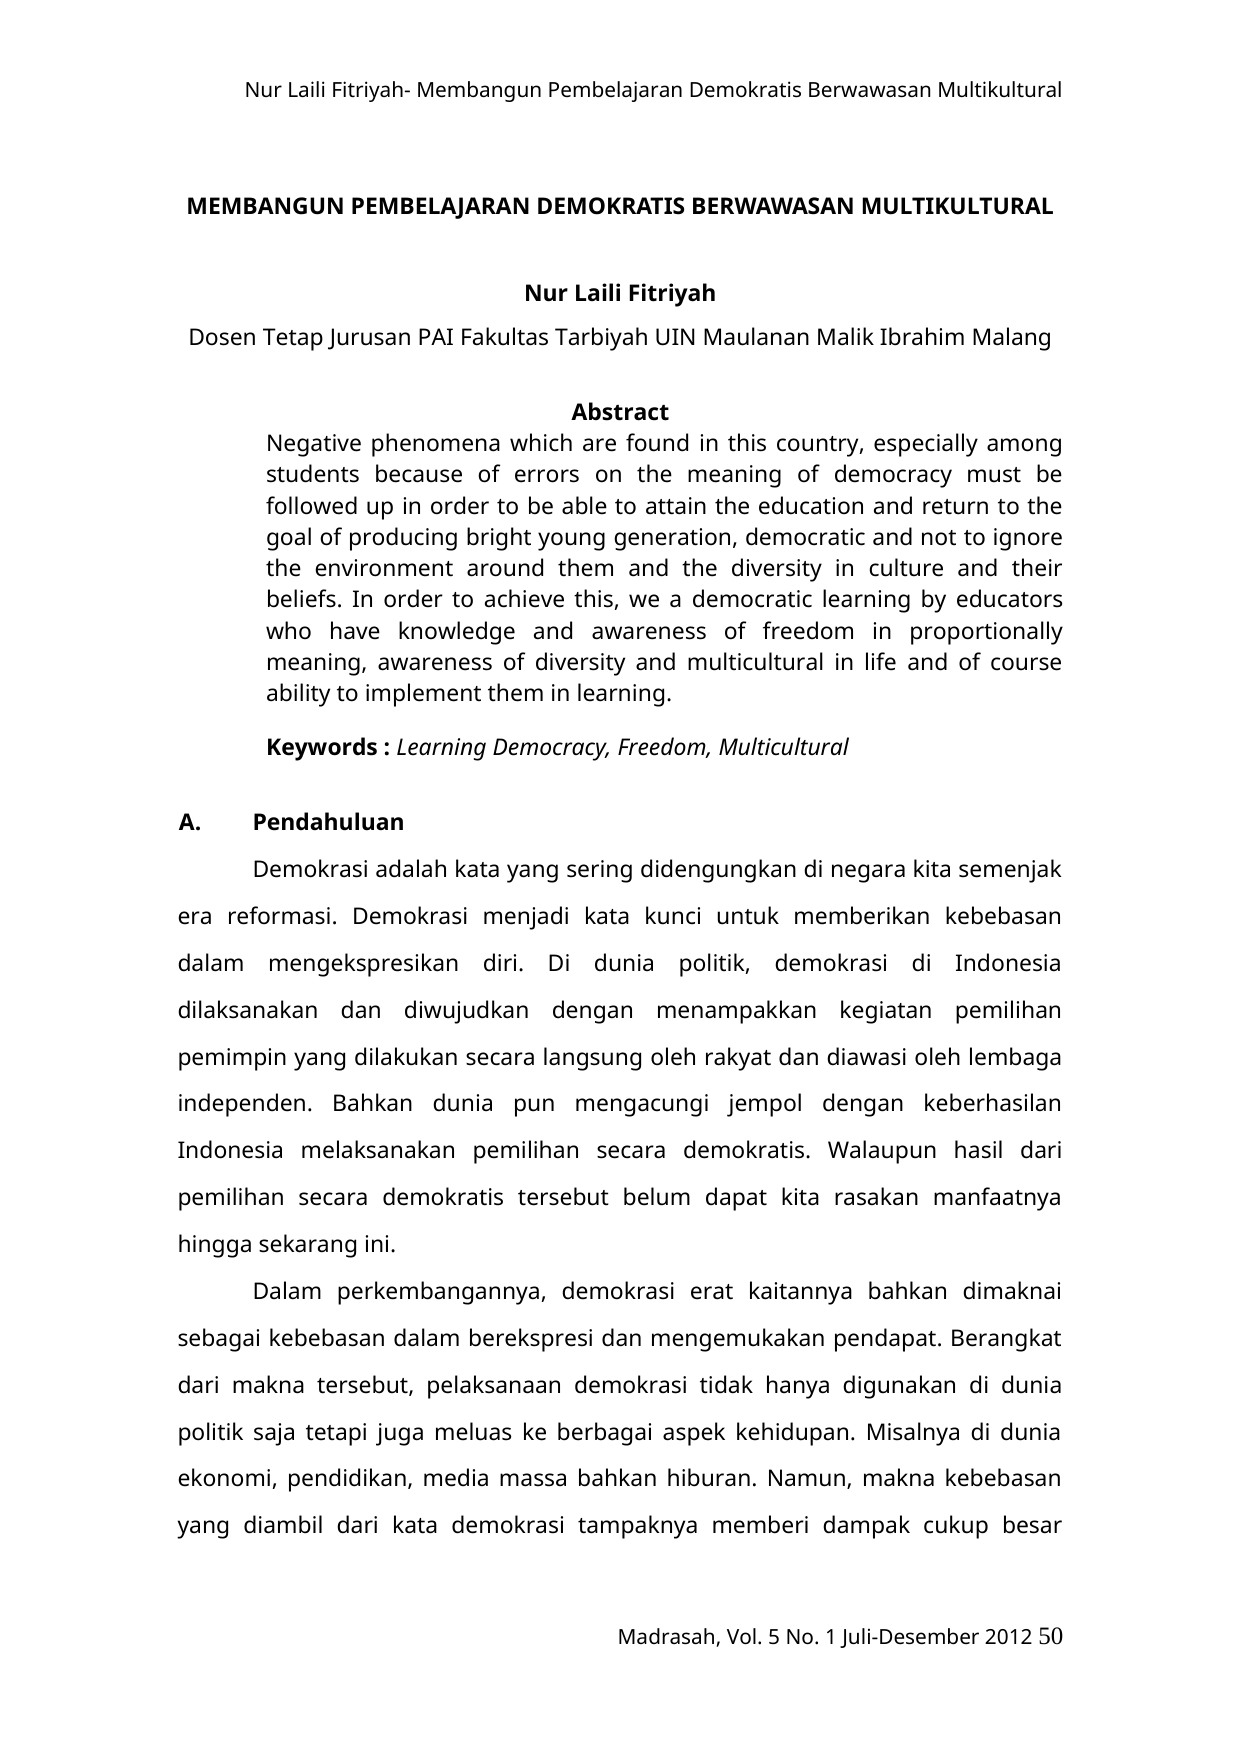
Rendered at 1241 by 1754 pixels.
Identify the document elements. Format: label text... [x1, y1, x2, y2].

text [177, 1275, 1063, 1541]
text Abstract [177, 396, 1063, 427]
text Nur Laili Fitriyah [177, 277, 1063, 308]
text Demokrasi adalah kata yang sering didengungkan di negara kita semenjak era reformasi. Demokrasi menjadi kata kunci untuk memberikan kebebasan dalam mengekspresikan diri. Di dunia politik, demokrasi di Indonesia dilaksanakan dan diwujudkan dengan menampakkan kegiatan pemilihan pemimpin yang dilakukan secara langsung oleh rakyat dan diawasi oleh lembaga independen. Bahkan dunia pun mengacungi jempol dengan keberhasilan Indonesia melaksanakan pemilihan secara demokratis. Walaupun hasil dari pemilihan secara demokratis tersebut belum dapat kita rasakan manfaatnya hingga sekarang ini. [177, 853, 1063, 1259]
text Dosen Tetap Jurusan PAI Fakultas Tarbiyah UIN Maulanan Malik Ibrahim Malang [177, 321, 1063, 352]
subtitle Pendahuluan [179, 806, 1063, 837]
subtitle MEMBANGUN PEMBELAJARAN DEMOKRATIS BERWAWASAN MULTIKULTURAL [177, 190, 1063, 221]
text Keywords : Learning Democracy, Freedom, Multicultural [266, 731, 1063, 762]
text Negative phenomena which are found in this country, especially among students because of errors on the meaning of democracy must be followed up in order to be able to attain the education and return to the goal of producing bright young generation, democratic and not to ignore the environment around them and the diversity in culture and their beliefs. In order to achieve this, we a democratic learning by educators who have knowledge and awareness of freedom in proportionally meaning, awareness of diversity and multicultural in life and of course ability to implement them in learning. [266, 427, 1063, 708]
